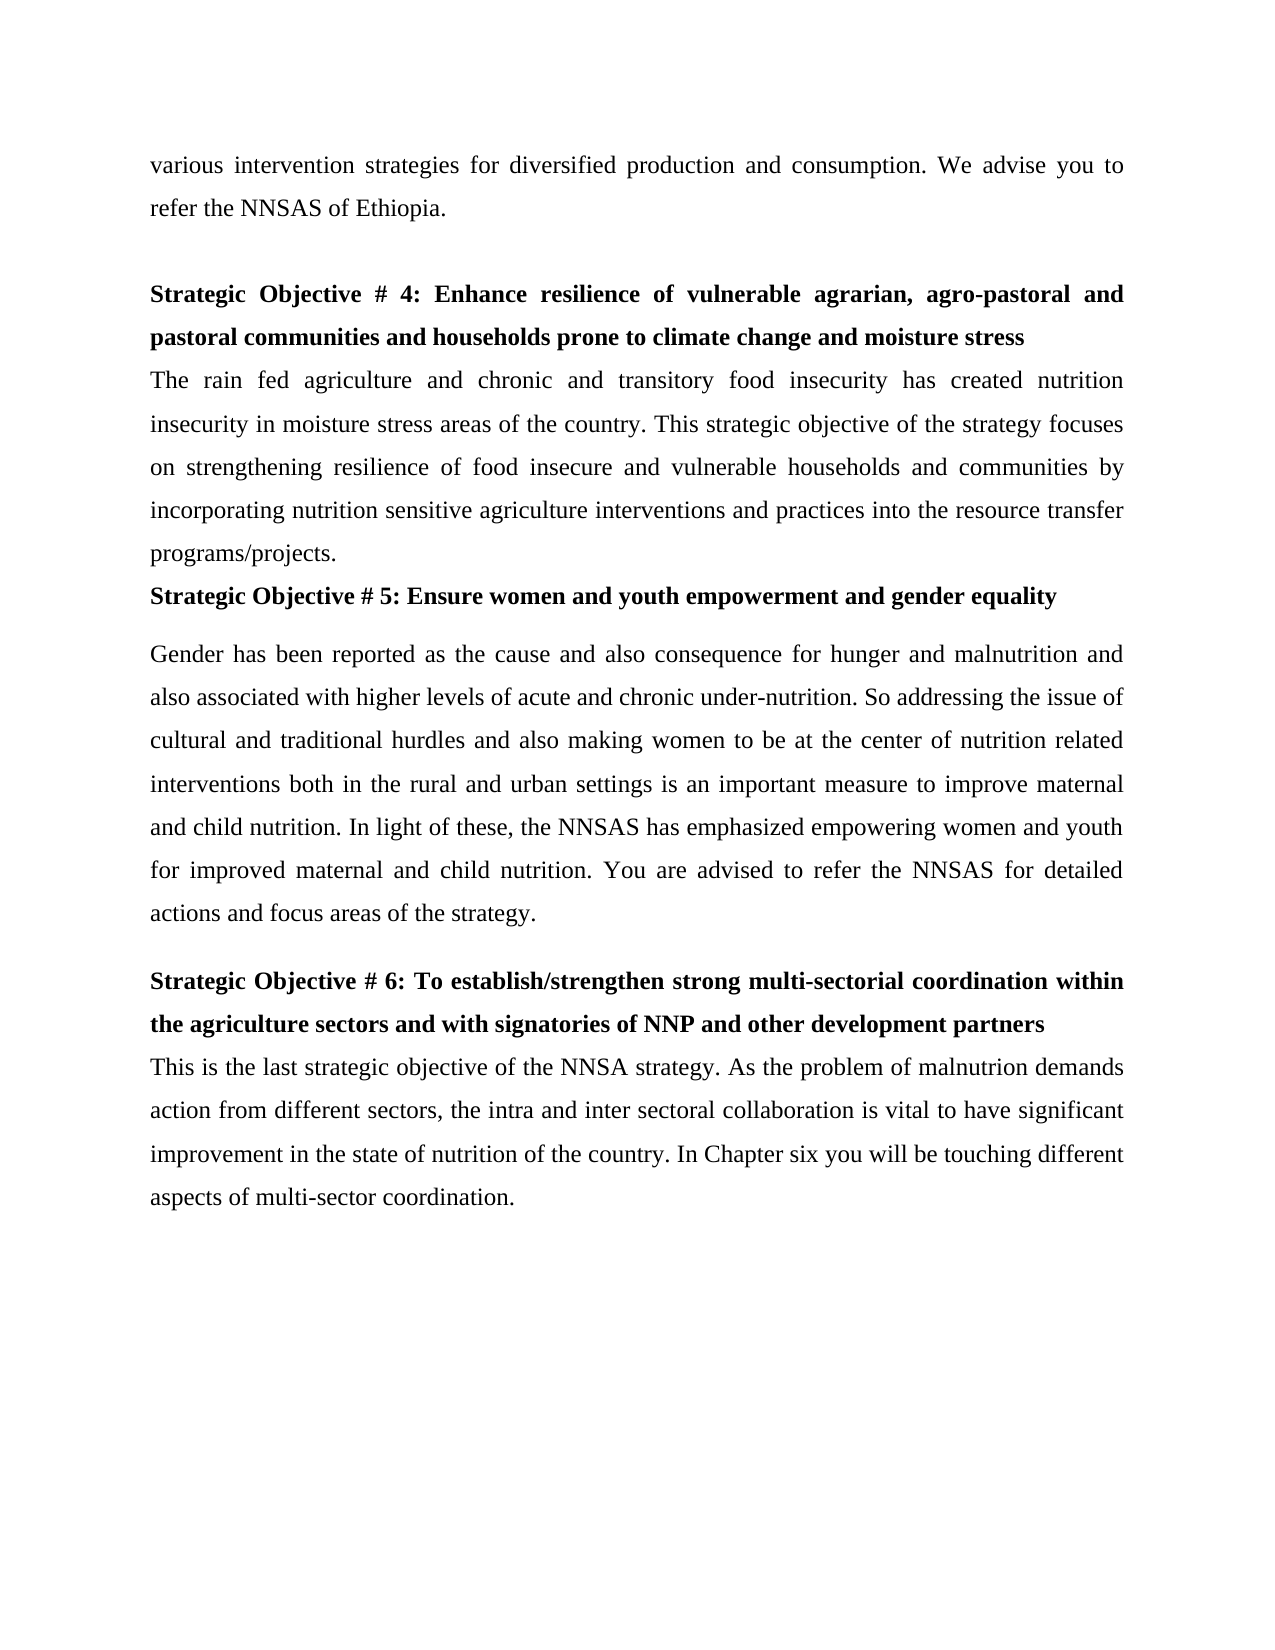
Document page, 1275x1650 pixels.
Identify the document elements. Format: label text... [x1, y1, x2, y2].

text The rain fed agriculture and chronic and transitory food insecurity has created nutrition insecurity in moisture stress areas of the country. This strategic objective of the strategy focuses on strengthening resilience of food insecure and vulnerable households and communities by incorporating nutrition sensitive agriculture interventions and practices into the resource transfer programs/projects. [150, 366, 1125, 567]
text Strategic Objective # 6: To establish/strengthen strong multi-sectorial coordination within the agriculture sectors and with signatories of NNP and other development partners [150, 966, 1125, 1038]
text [150, 150, 1125, 222]
text Gender has been reported as the cause and also consequence for hunger and malnutrition and also associated with higher levels of acute and chronic under-nutrition. So addressing the issue of cultural and traditional hurdles and also making women to be at the center of nutrition related interventions both in the rural and urban settings is an important measure to improve maternal and child nutrition. In light of these, the NNSAS has emphasized empowering women and youth for improved maternal and child nutrition. You are advised to refer the NNSAS for detailed actions and focus areas of the strategy. [150, 639, 1125, 927]
text This is the last strategic objective of the NNSA strategy. As the problem of malnutrion demands action from different sectors, the intra and inter sectoral collaboration is vital to have significant improvement in the state of nutrition of the country. In Chapter six you will be touching different aspects of multi-sector coordination. [150, 1052, 1125, 1211]
text Strategic Objective # 5: Ensure women and youth empowerment and gender equality [150, 581, 1125, 610]
text Strategic Objective # 4: Enhance resilience of vulnerable agrarian, agro-pastoral and pastoral communities and households prone to climate change and moisture stress [150, 279, 1125, 351]
